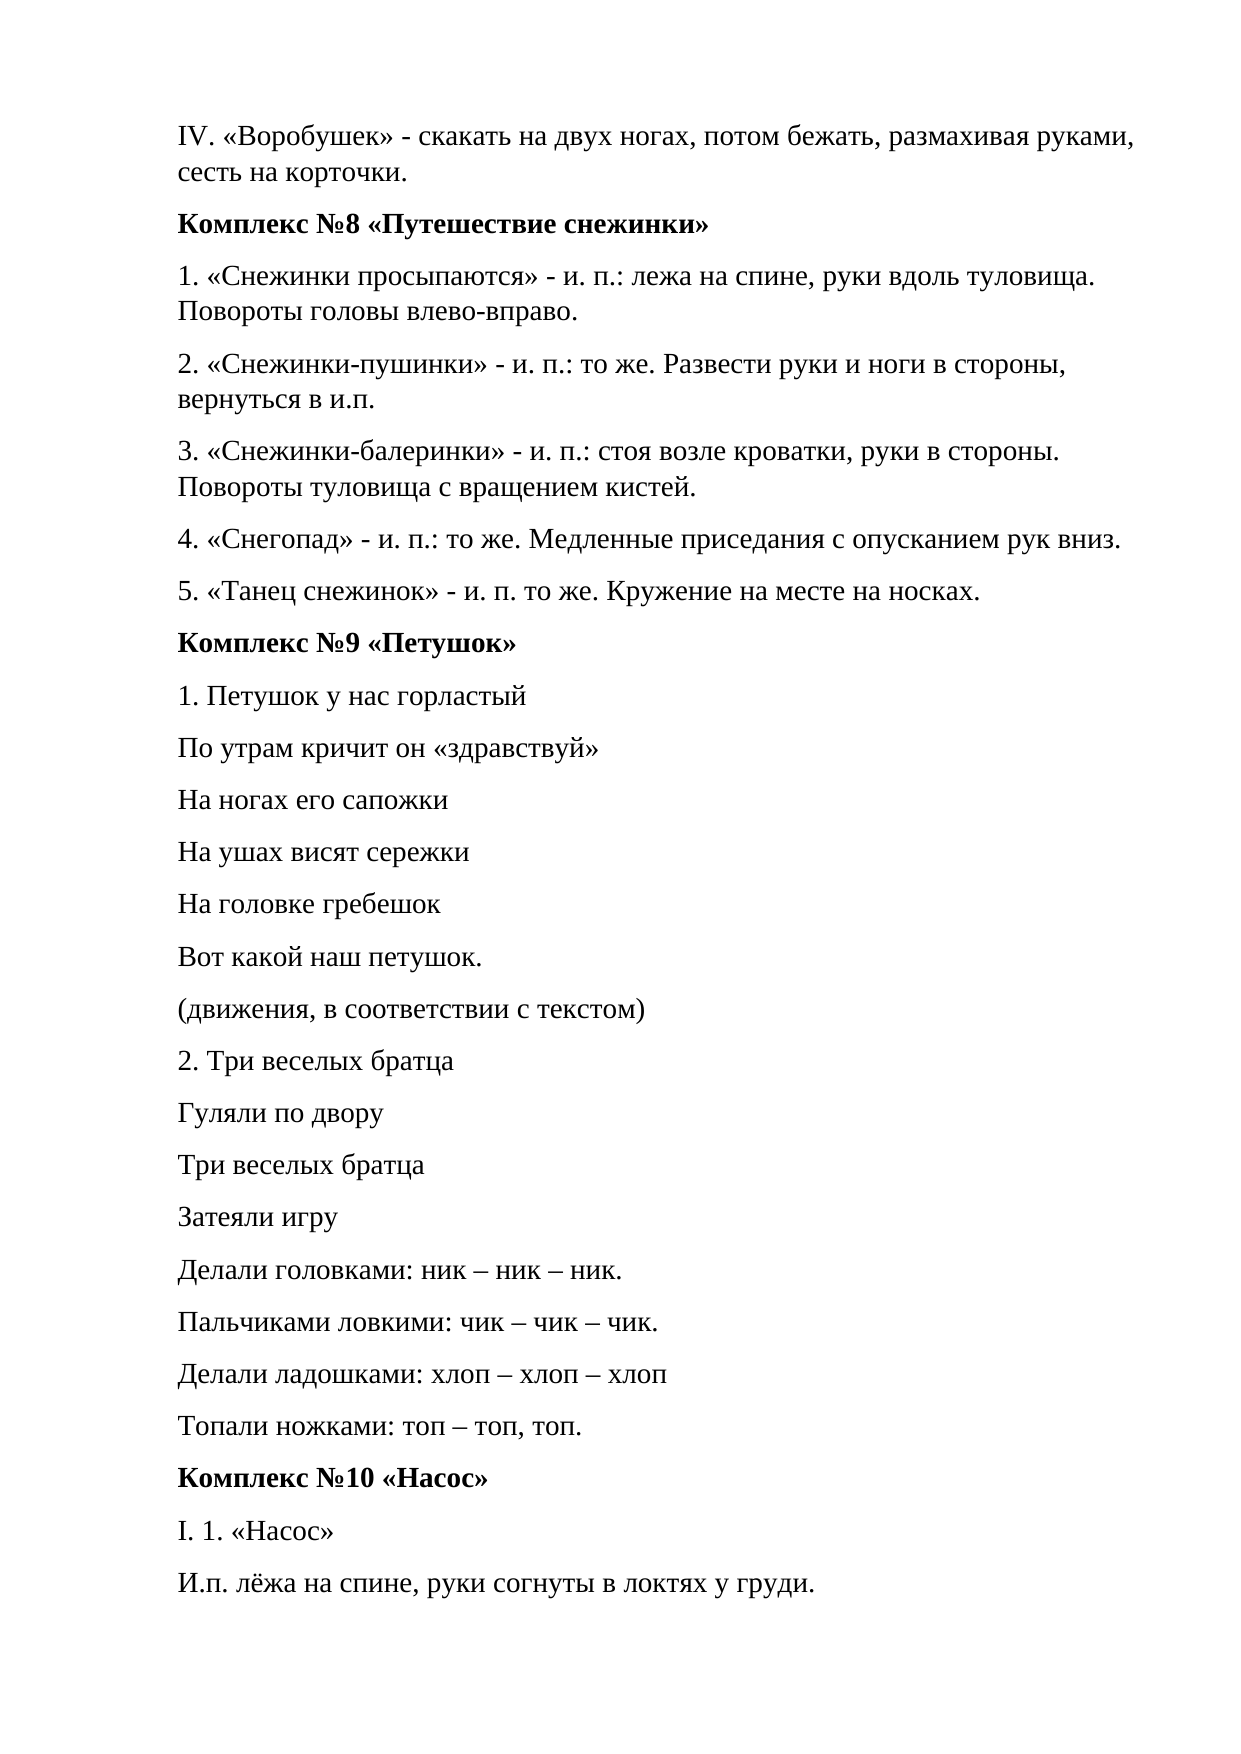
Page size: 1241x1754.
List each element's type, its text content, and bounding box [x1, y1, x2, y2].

text Пальчиками ловкими: чик – чик – чик. [177, 1304, 1152, 1337]
text Затеяли игру [177, 1199, 1152, 1233]
text 5. «Танец снежинок» - и. п. то же. Кружение на месте на носках. [177, 573, 1152, 607]
text Три веселых братца [177, 1147, 1152, 1181]
text Комплекс №8 «Путешествие снежинки» [177, 206, 1152, 239]
text И.п. лёжа на спине, руки согнуты в локтях у груди. [177, 1565, 1152, 1598]
text Комплекс №9 «Петушок» [177, 626, 1152, 659]
text 4. «Снегопад» - и. п.: то же. Медленные приседания с опусканием рук вниз. [177, 521, 1152, 555]
text 1. «Снежинки просыпаются» - и. п.: лежа на спине, руки вдоль туловища. Повороты головы влево-вправо. [177, 258, 1152, 327]
text 2. «Снежинки-пушинки» - и. п.: то же. Развести руки и ноги в стороны, вернуться в и.п. [177, 346, 1152, 415]
text Гуляли по двору [177, 1095, 1152, 1129]
text (движения, в соответствии с текстом) [177, 991, 1152, 1024]
text 1. Петушок у нас горластый [177, 678, 1152, 711]
text На ногах его сапожки [177, 782, 1152, 816]
text Делали ладошками: хлоп – хлоп – хлоп [177, 1356, 1152, 1390]
text По утрам кричит он «здравствуй» [177, 730, 1152, 763]
text На ушах висят сережки [177, 834, 1152, 868]
text 3. «Снежинки-балеринки» - и. п.: стоя возле кроватки, руки в стороны. Повороты туловища с вращением кистей. [177, 433, 1152, 502]
text 2. Три веселых братца [177, 1043, 1152, 1077]
text I. 1. «Насос» [177, 1513, 1152, 1546]
text Вот какой наш петушок. [177, 939, 1152, 972]
text Комплекс №10 «Насос» [177, 1461, 1152, 1494]
text Топали ножками: топ – топ, топ. [177, 1408, 1152, 1442]
text На головке гребешок [177, 886, 1152, 920]
text Делали головками: ник – ник – ник. [177, 1252, 1152, 1285]
text IV. «Воробушек» - скакать на двух ногах, потом бежать, размахивая руками, сесть на корточки. [177, 118, 1152, 187]
